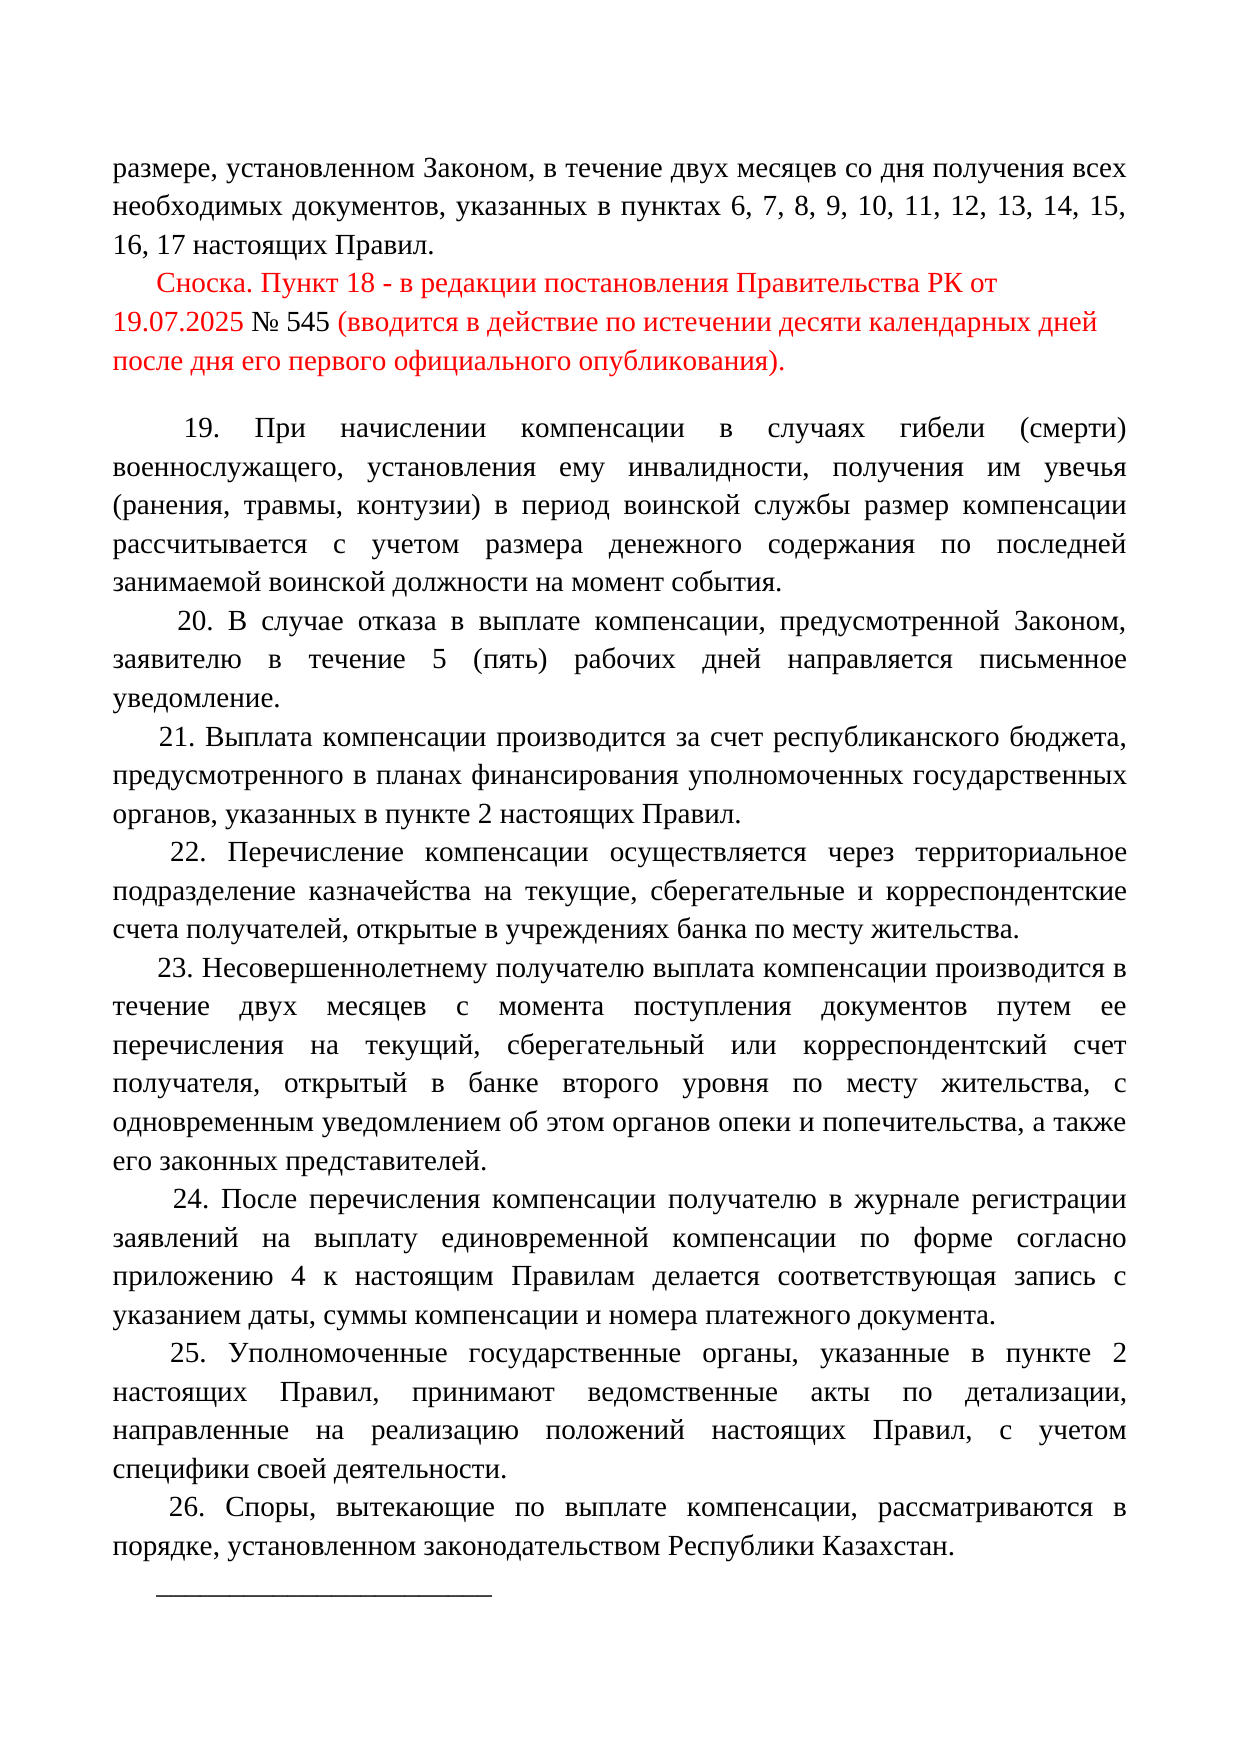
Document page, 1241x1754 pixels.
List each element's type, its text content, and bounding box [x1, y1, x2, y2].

text Сноска. Пункт 18 - в редакции постановления Правительства РК от 19.07.2025 № 545 (вводится в действие по истечении десяти календарных дней после дня его первого официального опубликования). [112, 266, 1128, 406]
text 21. Выплата компенсации производится за счет республиканского бюджета, предусмотренного в планах финансирования уполномоченных государственных органов, указанных в пункте 2 настоящих Правил. [112, 719, 1128, 829]
text 24. После перечисления компенсации получателю в журнале регистрации заявлений на выплату единовременной компенсации по форме согласно приложению 4 к настоящим Правилам делается соответствующая запись с указанием даты, суммы компенсации и номера платежного документа. [112, 1181, 1128, 1330]
text 25. Уполномоченные государственные органы, указанные в пункте 2 настоящих Правил, принимают ведомственные акты по детализации, направленные на реализацию положений настоящих Правил, с учетом специфики своей деятельности. [112, 1335, 1128, 1484]
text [112, 150, 1128, 261]
text 19. При начислении компенсации в случаях гибели (смерти) военнослужащего, установления ему инвалидности, получения им увечья (ранения, травмы, контузии) в период воинской службы размер компенсации рассчитывается с учетом размера денежного содержания по последней занимаемой воинской должности на момент события. [112, 410, 1128, 598]
text 23. Несовершеннолетнему получателю выплата компенсации производится в течение двух месяцев с момента поступления документов путем ее перечисления на текущий, сберегательный или корреспондентский счет получателя, открытый в банке второго уровня по месту жительства, с одновременным уведомлением об этом органов опеки и попечительства, а также его законных представителей. [112, 950, 1128, 1176]
text 26. Споры, вытекающие по выплате компенсации, рассматриваются в порядке, установленном законодательством Республики Казахстан. [112, 1489, 1128, 1562]
text 20. В случае отказа в выплате компенсации, предусмотренной Законом, заявителю в течение 5 (пять) рабочих дней направляется письменное уведомление. [112, 603, 1128, 714]
text 22. Перечисление компенсации осуществляется через территориальное подразделение казначейства на текущие, сберегательные и корреспондентские счета получателей, открытые в учреждениях банка по месту жительства. [112, 834, 1128, 945]
text _______________________ [112, 1567, 1128, 1600]
